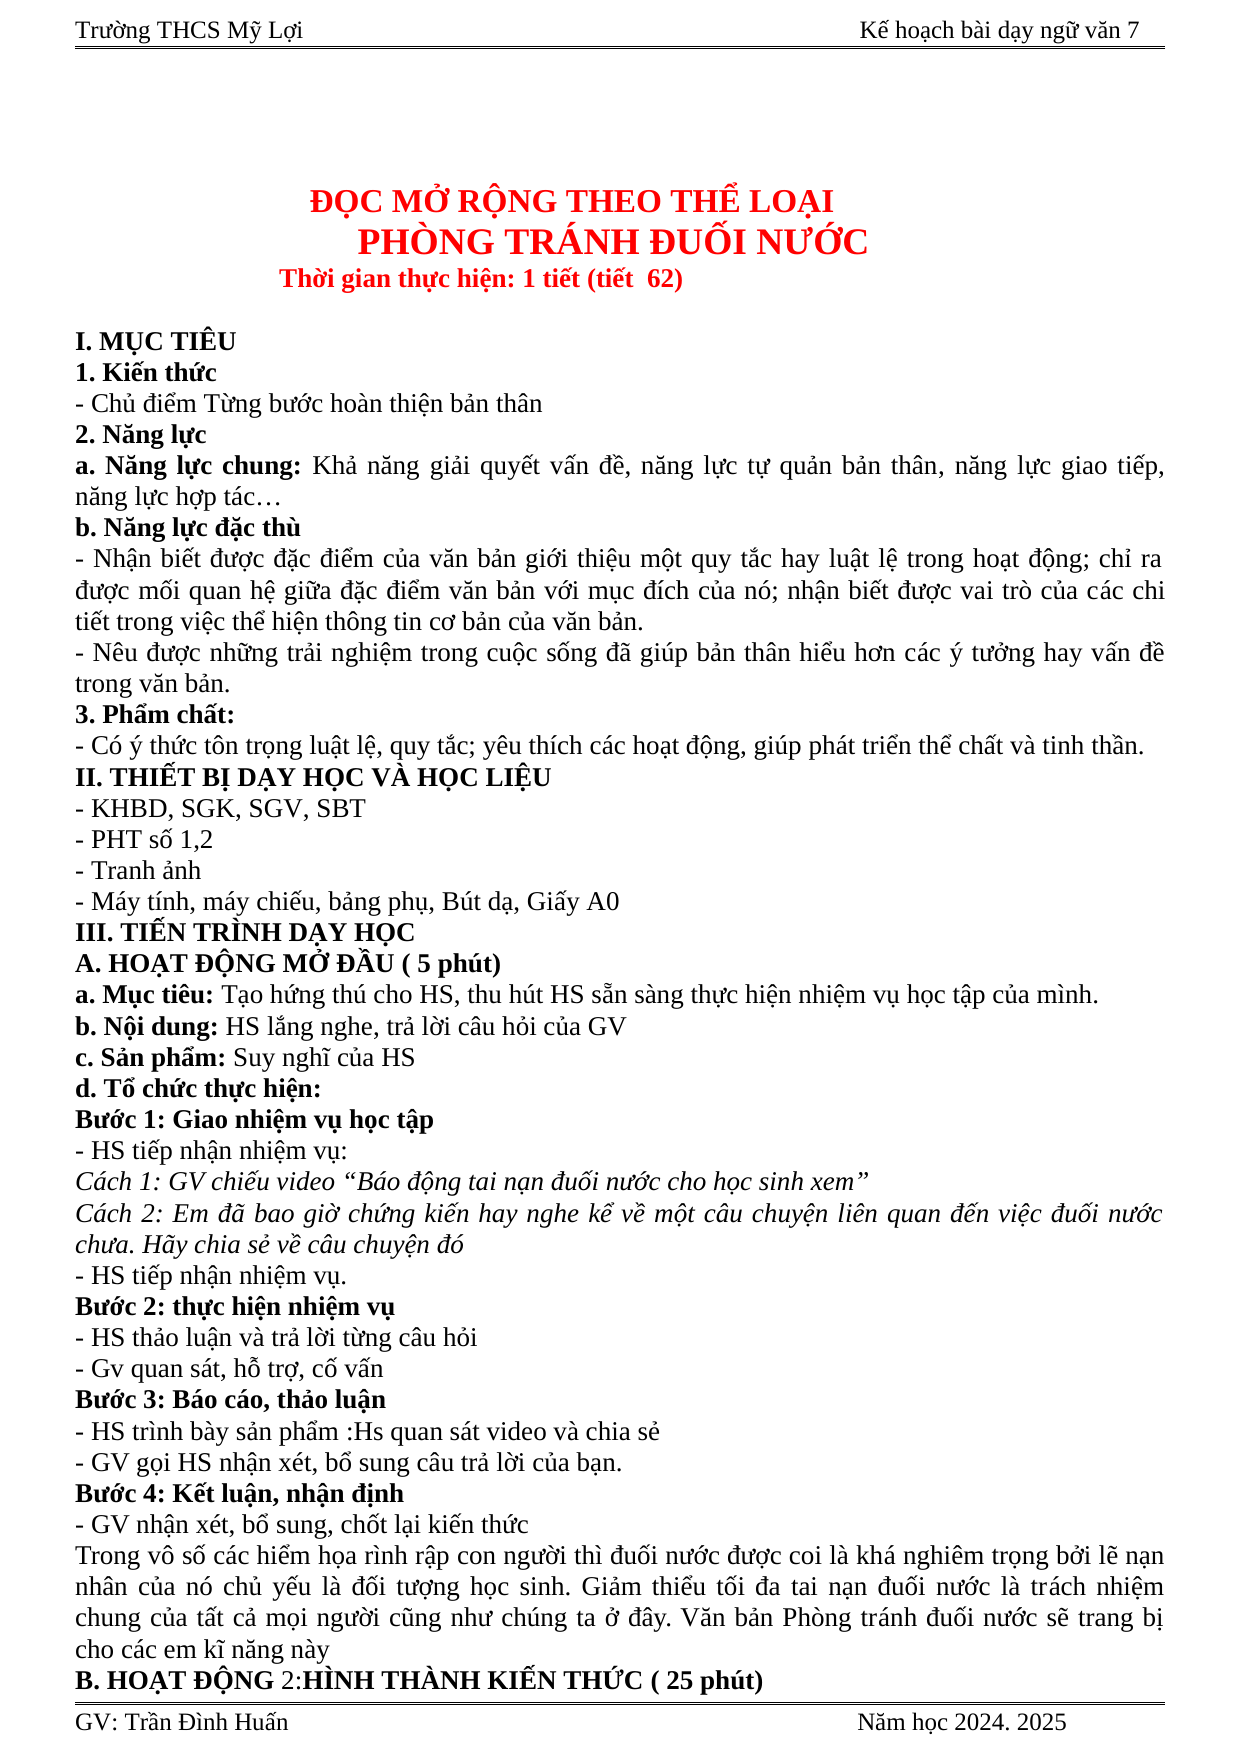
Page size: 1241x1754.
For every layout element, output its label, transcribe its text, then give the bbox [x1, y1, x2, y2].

text Bước 4: Kết luận, nhận định [75, 1477, 1165, 1508]
text Bước 3: Báo cáo, thảo luận [75, 1383, 1165, 1415]
text a. Năng lực chung: Khả năng giải quyết vấn đề, năng lực tự quản bản thân, năng lực giao tiếp, năng lực hợp tác… [75, 449, 1165, 511]
text Cách 1: GV chiếu video “Báo động tai nạn đuối nước cho học sinh xem” [75, 1166, 1165, 1197]
text Trong vô số các hiểm họa rình rập con người thì đuối nước được coi là khá nghiêm trọng bởi lẽ nạn nhân của nó chủ yếu là đối tượng học sinh. Giảm thiểu tối đa tai nạn đuối nước là trách nhiệm chung của tất cả mọi người cũng như chúng ta ở đây. Văn bản Phòng tránh đuối nước sẽ trang bị cho các em kĩ năng này [75, 1539, 1165, 1664]
text III. TIẾN TRÌNH DẠY HỌC [75, 916, 1165, 947]
text - Tranh ảnh [75, 854, 1165, 885]
text - Gv quan sát, hỗ trợ, cố vấn [75, 1352, 1165, 1383]
text Cách 2: Em đã bao giờ chứng kiến hay nghe kể về một câu chuyện liên quan đến việc đuối nước chưa. Hãy chia sẻ về câu chuyện đó [75, 1197, 1165, 1259]
text - HS tiếp nhận nhiệm vụ: [75, 1134, 1165, 1166]
text PHÒNG TRÁNH ĐUỐI NƯỚC [75, 219, 1165, 262]
text - Nhận biết được đặc điểm của văn bản giới thiệu một quy tắc hay luật lệ trong hoạt động; chỉ ra được mối quan hệ giữa đặc điểm văn bản với mục đích của nó; nhận biết được vai trò của các chi tiết trong việc thể hiện thông tin cơ bản của văn bản. [75, 543, 1165, 636]
text - GV nhận xét, bổ sung, chốt lại kiến thức [75, 1508, 1165, 1539]
text - Chủ điểm Từng bước hoàn thiện bản thân [75, 387, 1165, 418]
text I. MỤC TIÊU [75, 324, 1165, 356]
text a. Mục tiêu: Tạo hứng thú cho HS, thu hút HS sẵn sàng thực hiện nhiệm vụ học tập của mình. [75, 979, 1165, 1010]
text - Nêu được những trải nghiệm trong cuộc sống đã giúp bản thân hiểu hơn các ý tưởng hay vấn đề trong văn bản. [75, 636, 1165, 698]
text - Có ý thức tôn trọng luật lệ, quy tắc; yêu thích các hoạt động, giúp phát triển thể chất và tinh thần. [75, 729, 1165, 761]
text Bước 1: Giao nhiệm vụ học tập [75, 1103, 1165, 1134]
text - GV gọi HS nhận xét, bổ sung câu trả lời của bạn. [75, 1446, 1165, 1477]
text A. HOẠT ĐỘNG MỞ ĐẦU ( 5 phút) [75, 947, 1165, 979]
text c. Sản phẩm: Suy nghĩ của HS [75, 1041, 1165, 1072]
text II. THIẾT BỊ DẠY HỌC VÀ HỌC LIỆU [75, 761, 1165, 792]
text Thời gian thực hiện: 1 tiết (tiết 62) [75, 262, 1165, 293]
text Bước 2: thực hiện nhiệm vụ [75, 1290, 1165, 1321]
text B. HOẠT ĐỘNG 2:HÌNH THÀNH KIẾN THỨC ( 25 phút) [75, 1664, 1165, 1695]
text 3. Phẩm chất: [75, 698, 1165, 729]
text - HS trình bày sản phẩm :Hs quan sát video và chia sẻ [75, 1415, 1165, 1446]
text b. Năng lực đặc thù [75, 511, 1165, 543]
text 1. Kiến thức [75, 356, 1165, 387]
text - HS tiếp nhận nhiệm vụ. [75, 1259, 1165, 1290]
text ĐỌC MỞ RỘNG THEO THỂ LOẠI [75, 181, 1165, 219]
text 2. Năng lực [75, 418, 1165, 449]
text - PHT số 1,2 [75, 823, 1165, 854]
text b. Nội dung: HS lắng nghe, trả lời câu hỏi của GV [75, 1010, 1165, 1041]
text - HS thảo luận và trả lời từng câu hỏi [75, 1321, 1165, 1352]
text d. Tổ chức thực hiện: [75, 1072, 1165, 1103]
text - Máy tính, máy chiếu, bảng phụ, Bút dạ, Giấy A0 [75, 885, 1165, 916]
text - KHBD, SGK, SGV, SBT [75, 792, 1165, 823]
